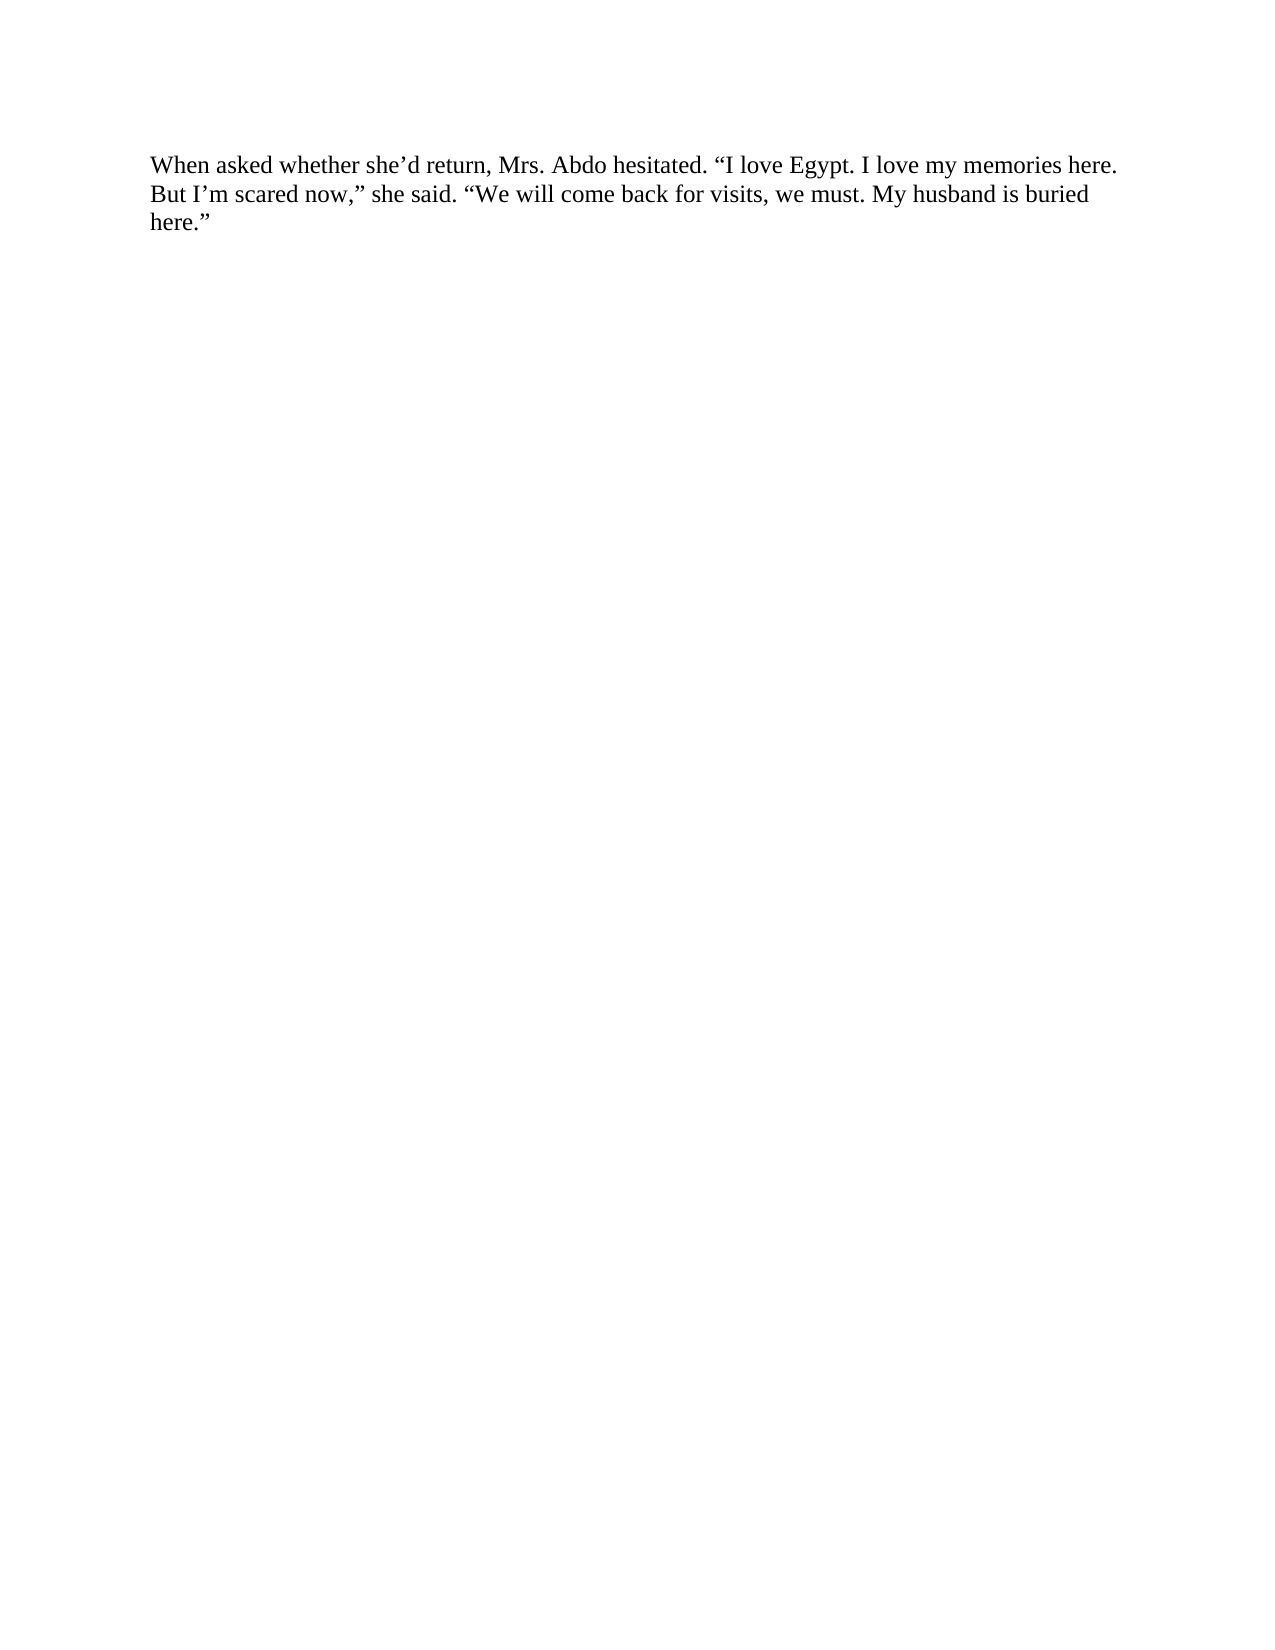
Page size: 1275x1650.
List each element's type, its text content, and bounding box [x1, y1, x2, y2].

text When asked whether she’d return, Mrs. Abdo hesitated. “I love Egypt. I love my memories here. But I’m scared now,” she said. “We will come back for visits, we must. My husband is buried here.” [150, 150, 1125, 236]
